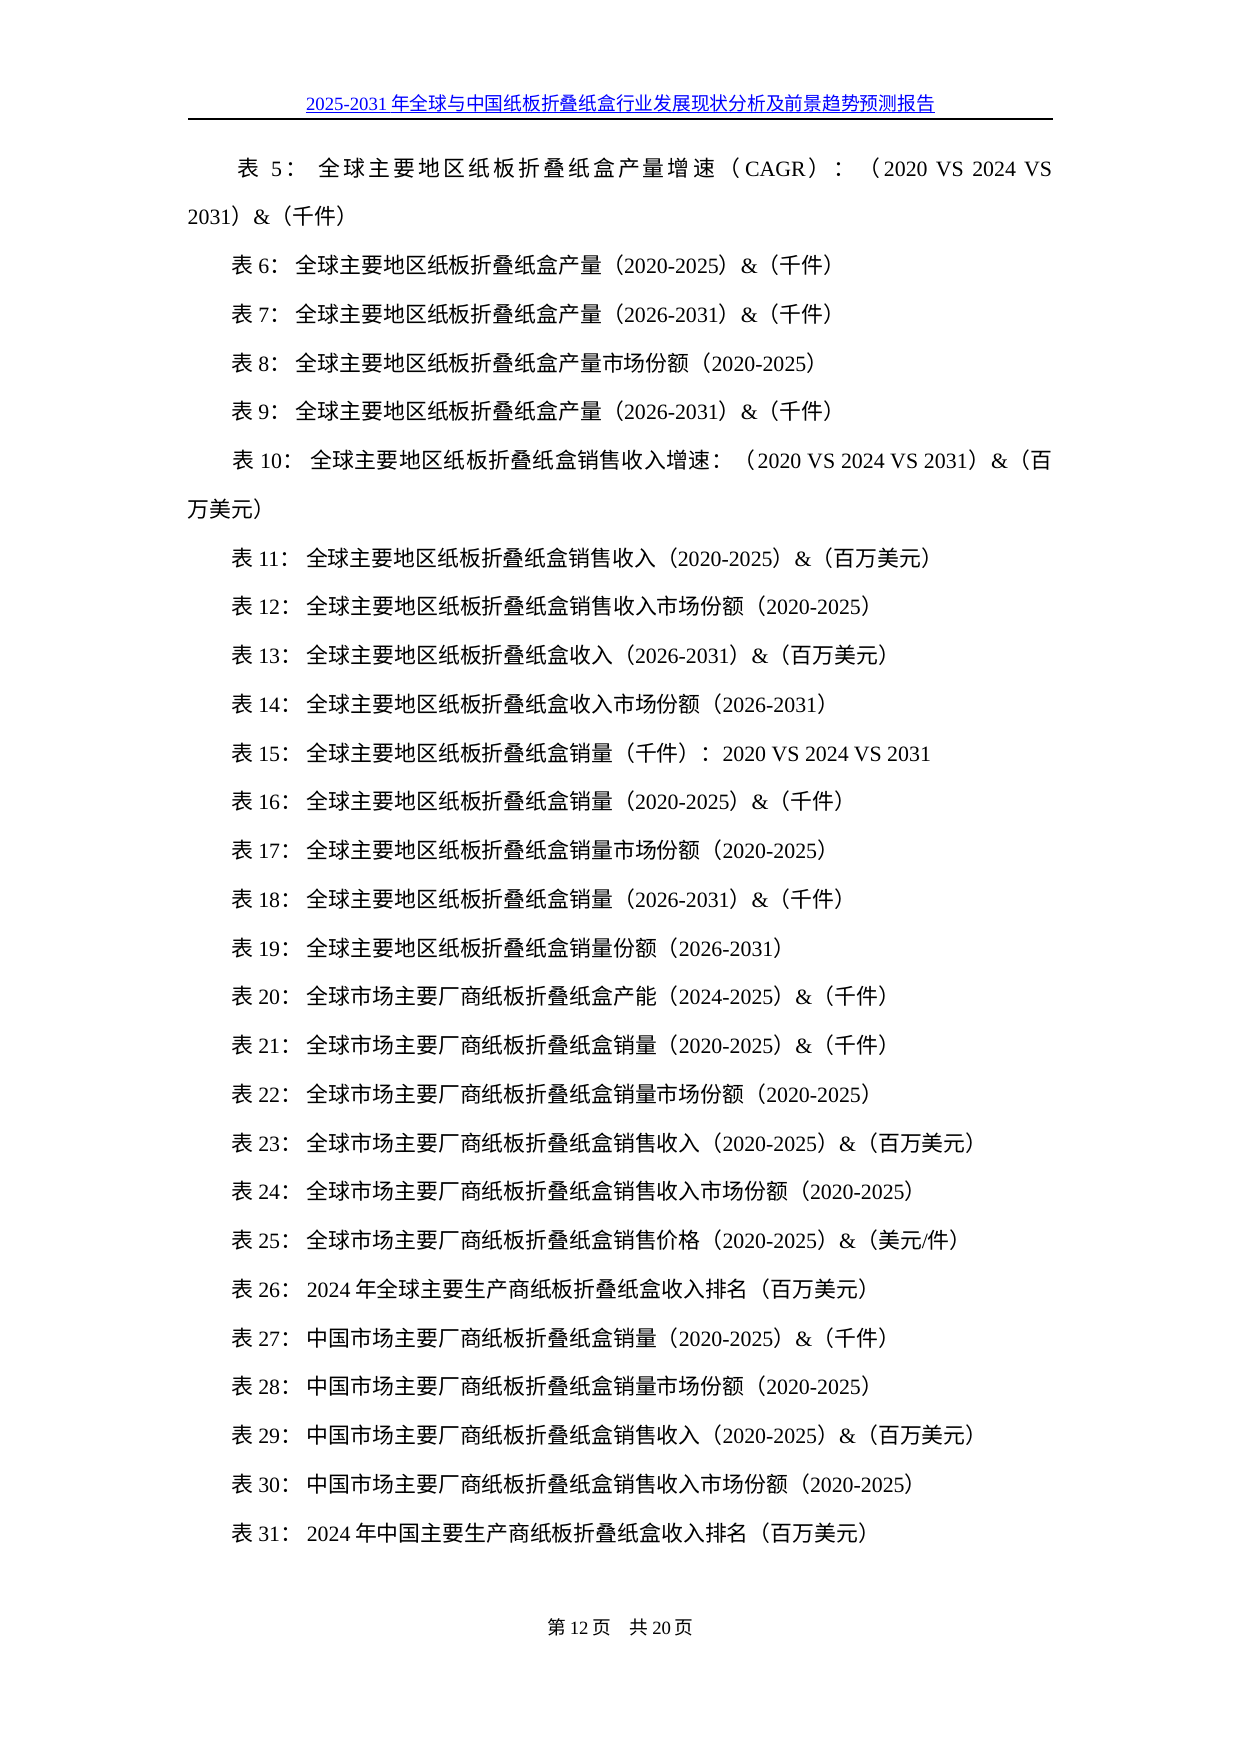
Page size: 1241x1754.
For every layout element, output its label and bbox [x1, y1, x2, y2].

text [187, 150, 1053, 1548]
